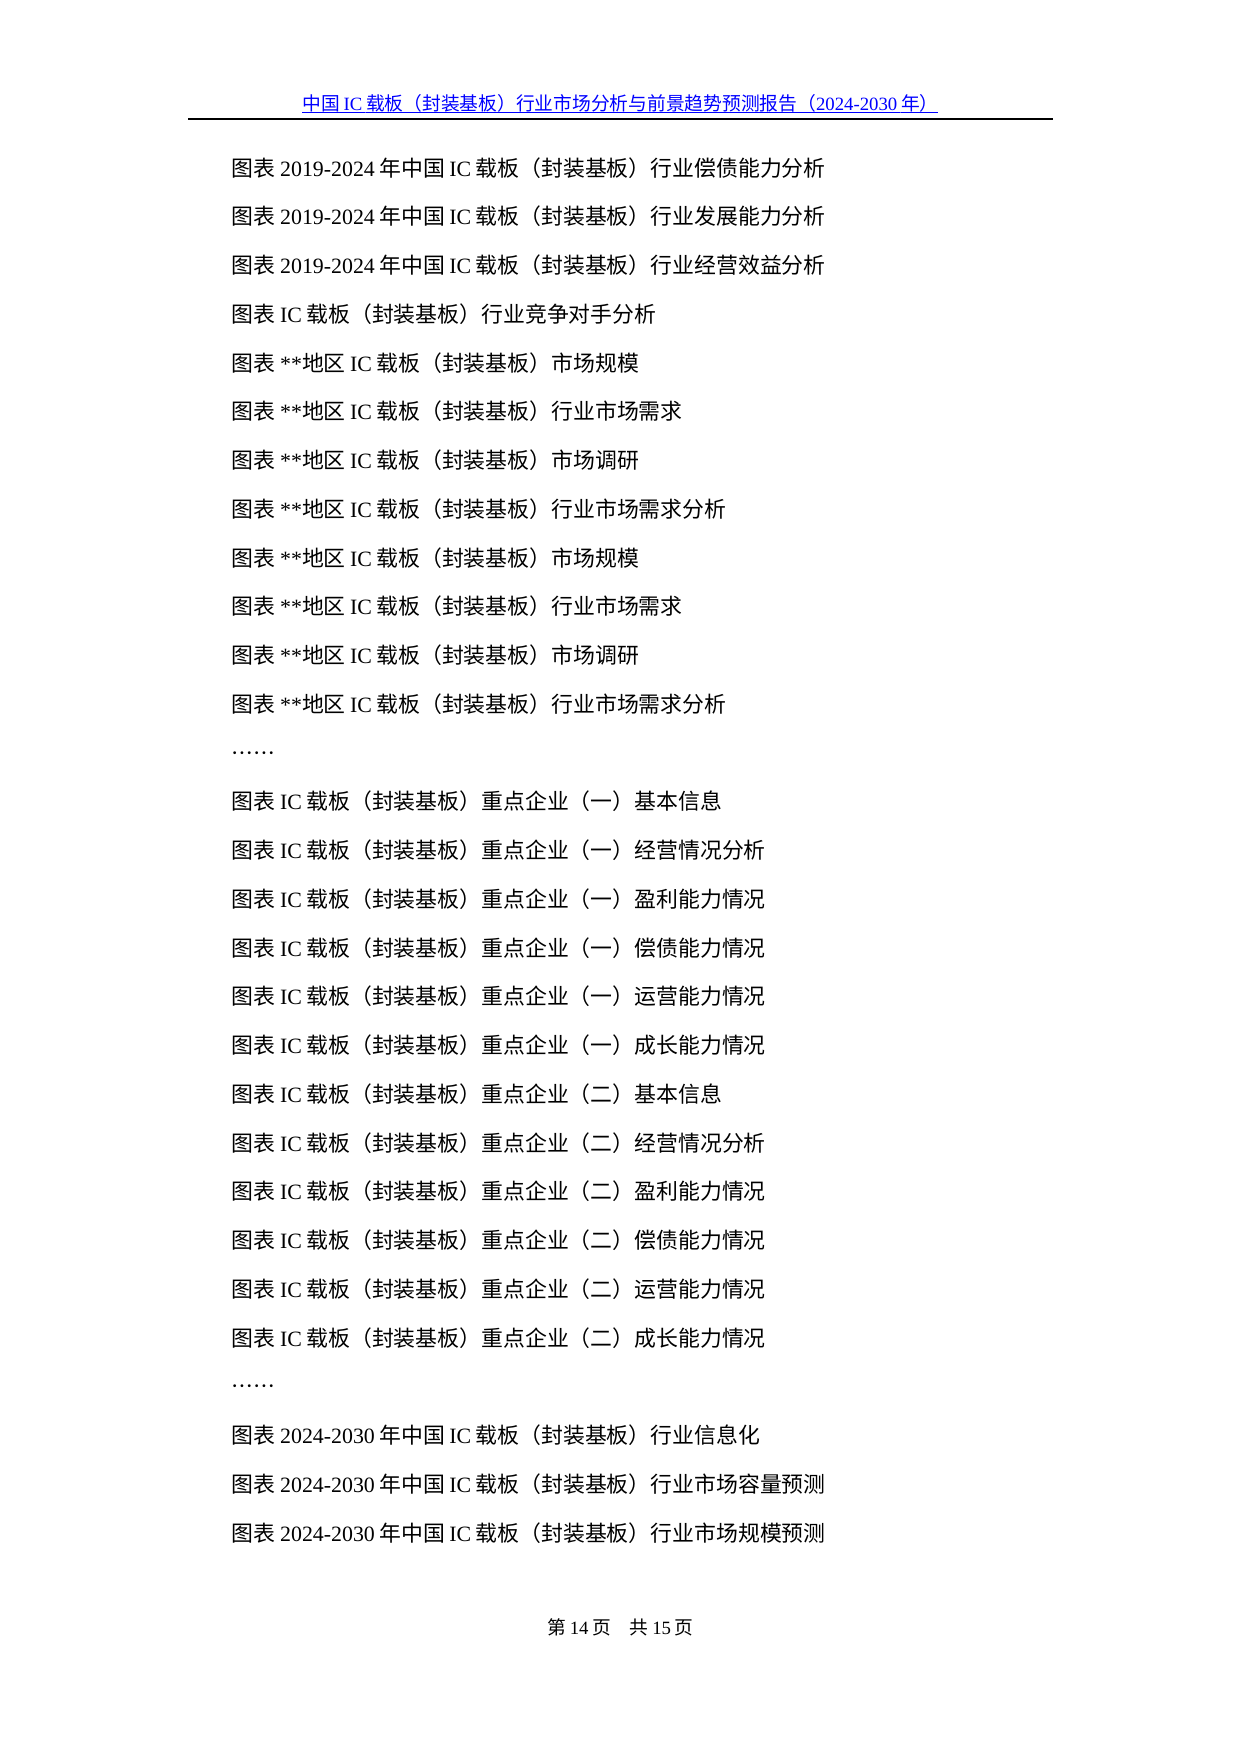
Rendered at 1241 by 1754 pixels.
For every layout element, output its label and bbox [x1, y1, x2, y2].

text [187, 150, 1053, 1548]
